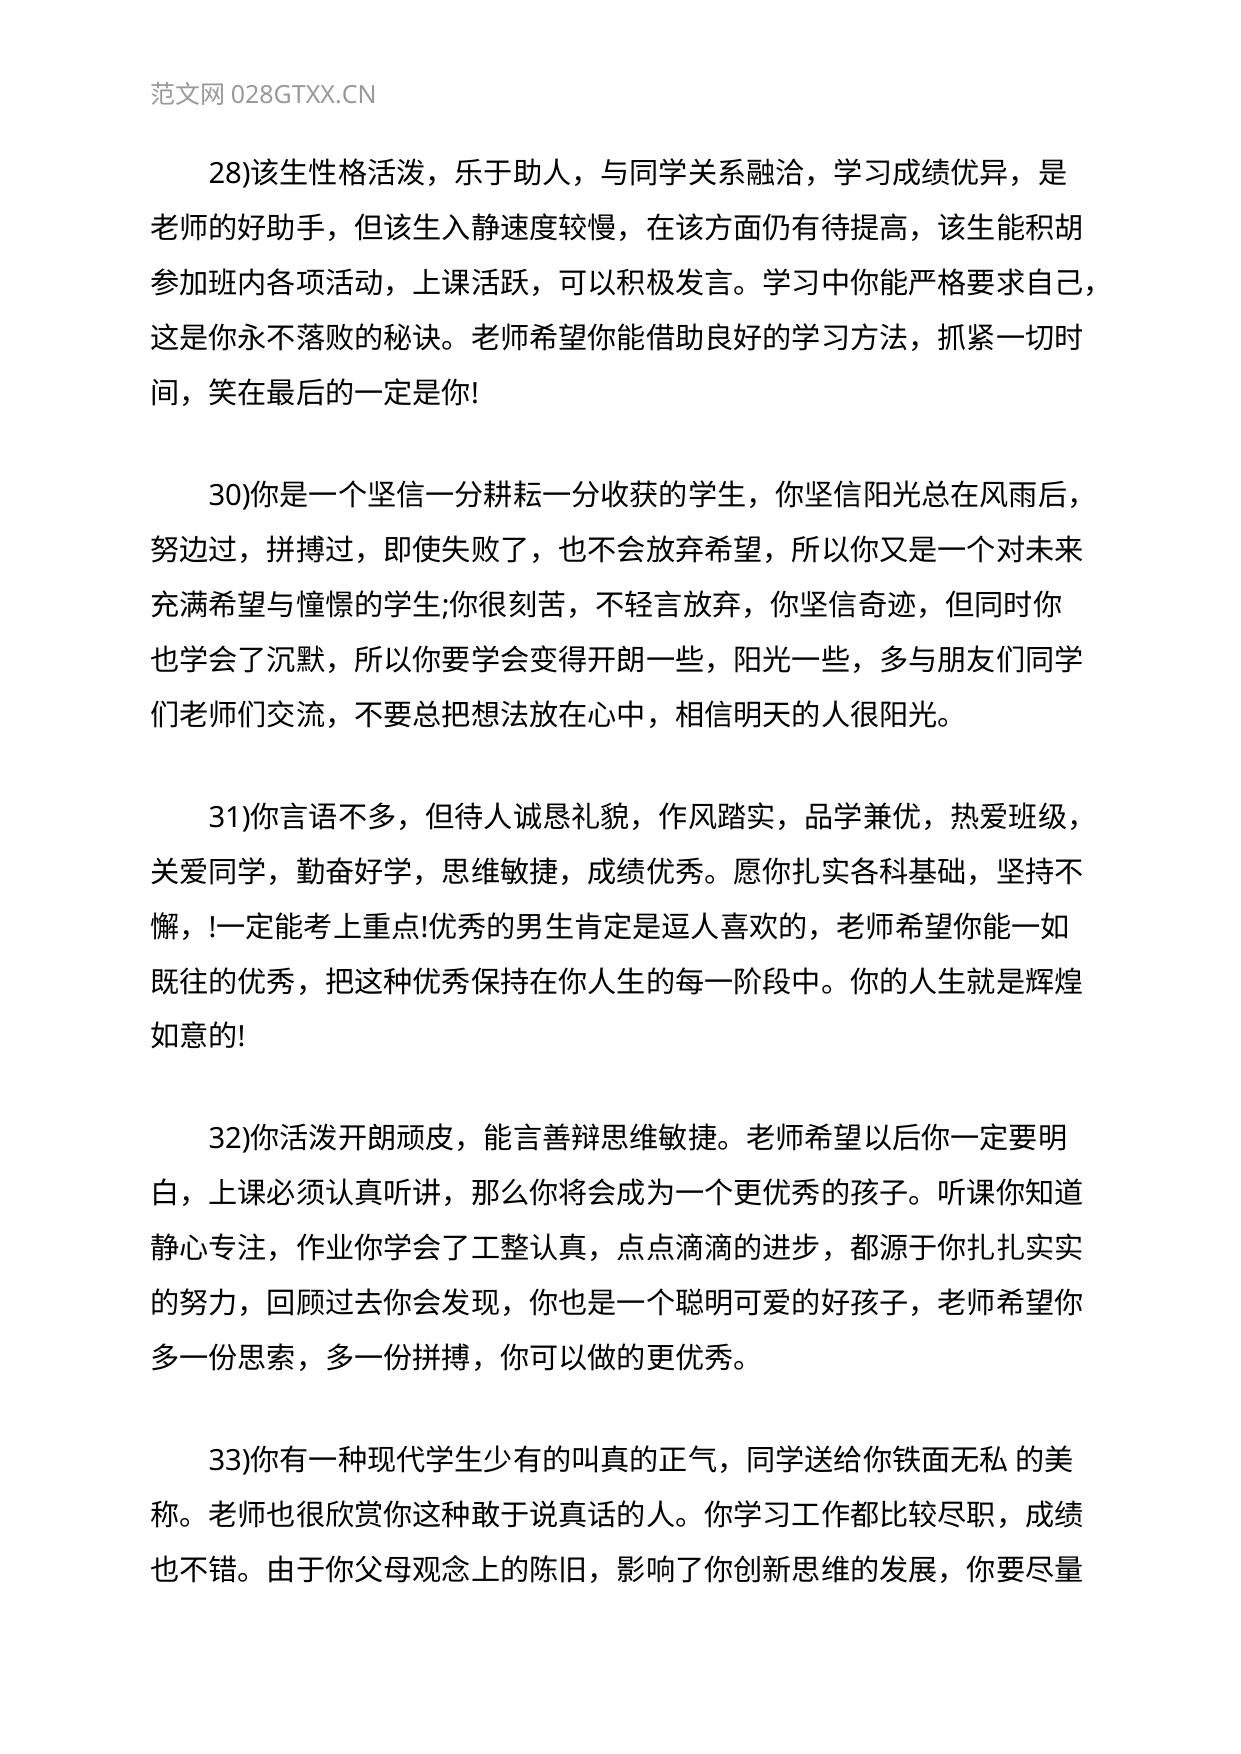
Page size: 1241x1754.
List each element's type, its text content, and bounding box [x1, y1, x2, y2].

text 30)你是一个坚信一分耕耘一分收获的学生，你坚信阳光总在风雨后，努边过，拼搏过，即使失败了，也不会放弃希望，所以你又是一个对未来充满希望与憧憬的学生;你很刻苦，不轻言放弃，你坚信奇迹，但同时你也学会了沉默，所以你要学会变得开朗一些，阳光一些，多与朋友们同学们老师们交流，不要总把想法放在心中，相信明天的人很阳光。 [150, 472, 1090, 734]
text 31)你言语不多，但待人诚恳礼貌，作风踏实，品学兼优，热爱班级，关爱同学，勤奋好学，思维敏捷，成绩优秀。愿你扎实各科基础，坚持不懈，!一定能考上重点!优秀的男生肯定是逗人喜欢的，老师希望你能一如既往的优秀，把这种优秀保持在你人生的每一阶段中。你的人生就是辉煌如意的! [150, 793, 1090, 1055]
text 32)你活泼开朗顽皮，能言善辩思维敏捷。老师希望以后你一定要明白，上课必须认真听讲，那么你将会成为一个更优秀的孩子。听课你知道静心专注，作业你学会了工整认真，点点滴滴的进步，都源于你扎扎实实的努力，回顾过去你会发现，你也是一个聪明可爱的好孩子，老师希望你多一份思索，多一份拼搏，你可以做的更优秀。 [150, 1115, 1090, 1377]
text 28)该生性格活泼，乐于助人，与同学关系融洽，学习成绩优异，是老师的好助手，但该生入静速度较慢，在该方面仍有待提高，该生能积胡参加班内各项活动，上课活跃，可以积极发言。学习中你能严格要求自己，这是你永不落败的秘诀。老师希望你能借助良好的学习方法，抓紧一切时间，笑在最后的一定是你! [150, 150, 1090, 412]
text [150, 1436, 1090, 1589]
